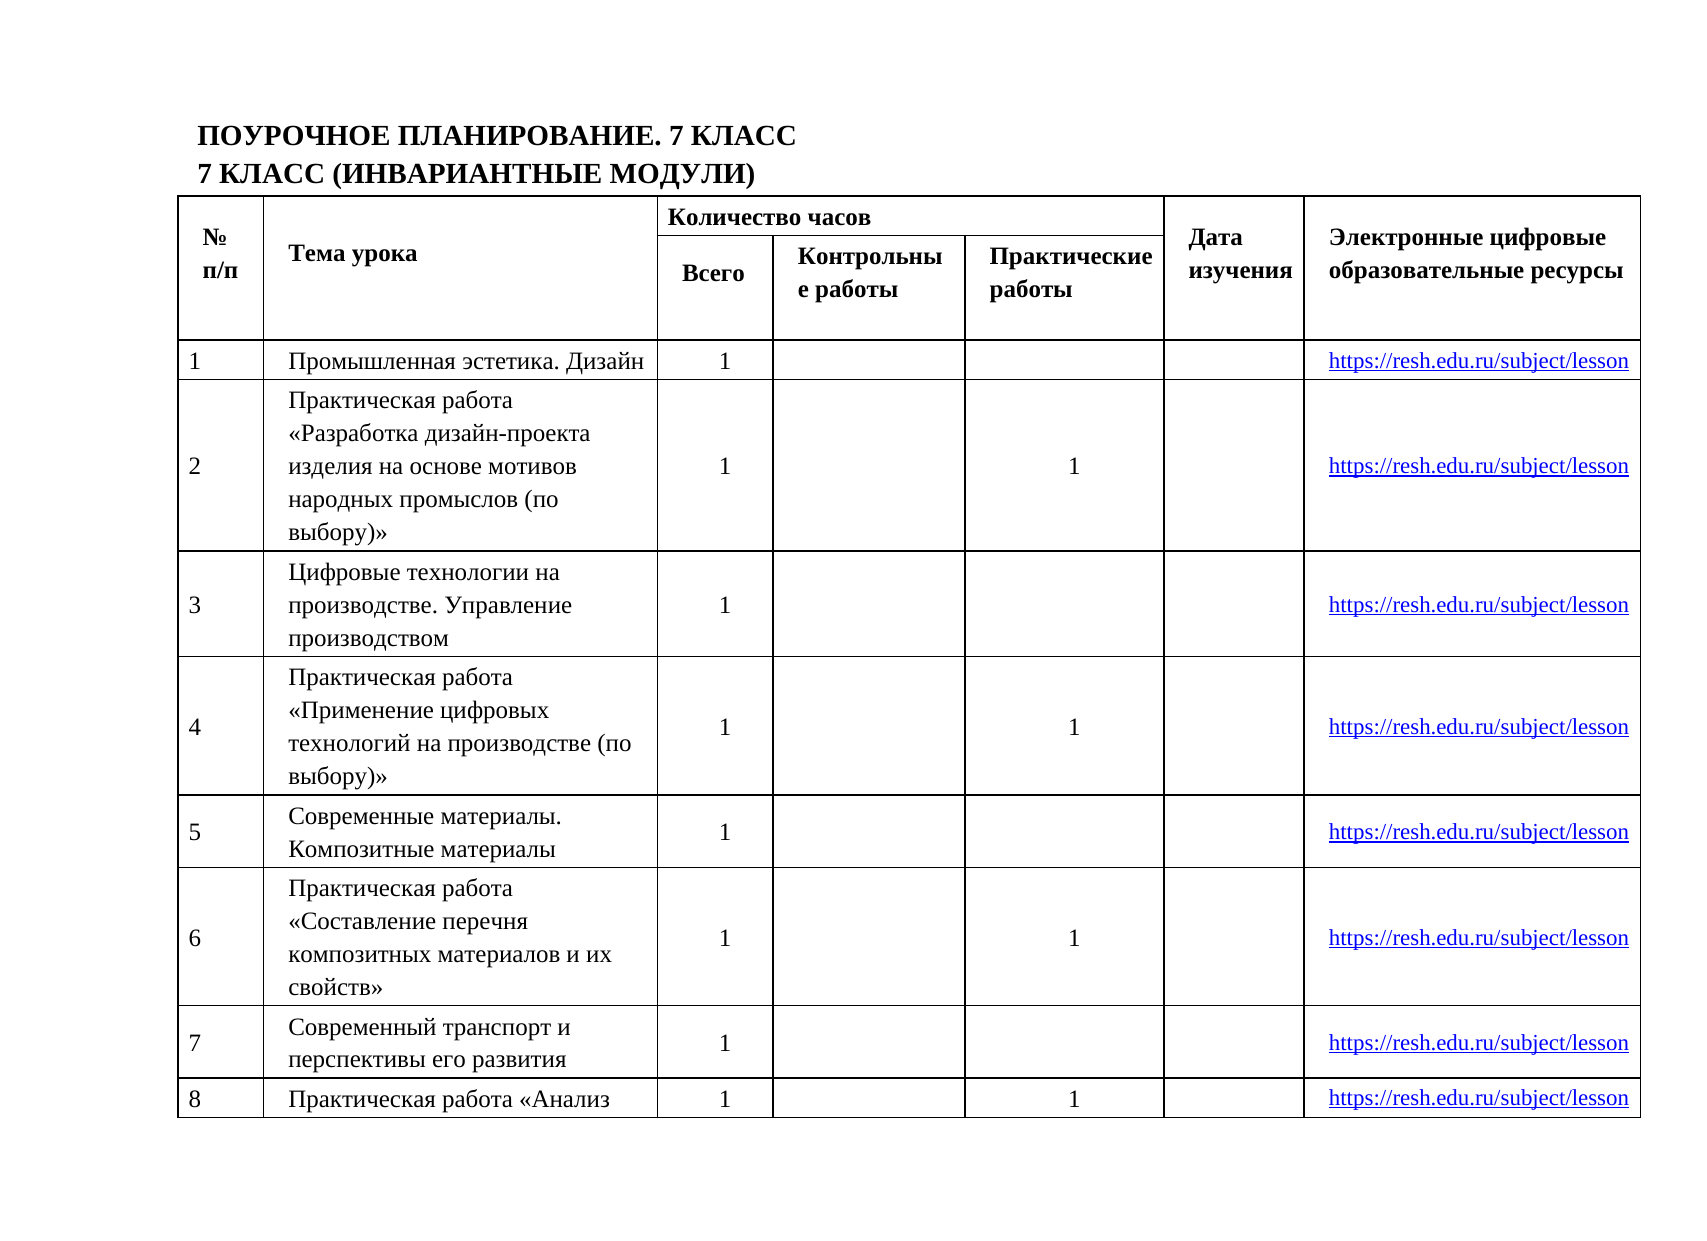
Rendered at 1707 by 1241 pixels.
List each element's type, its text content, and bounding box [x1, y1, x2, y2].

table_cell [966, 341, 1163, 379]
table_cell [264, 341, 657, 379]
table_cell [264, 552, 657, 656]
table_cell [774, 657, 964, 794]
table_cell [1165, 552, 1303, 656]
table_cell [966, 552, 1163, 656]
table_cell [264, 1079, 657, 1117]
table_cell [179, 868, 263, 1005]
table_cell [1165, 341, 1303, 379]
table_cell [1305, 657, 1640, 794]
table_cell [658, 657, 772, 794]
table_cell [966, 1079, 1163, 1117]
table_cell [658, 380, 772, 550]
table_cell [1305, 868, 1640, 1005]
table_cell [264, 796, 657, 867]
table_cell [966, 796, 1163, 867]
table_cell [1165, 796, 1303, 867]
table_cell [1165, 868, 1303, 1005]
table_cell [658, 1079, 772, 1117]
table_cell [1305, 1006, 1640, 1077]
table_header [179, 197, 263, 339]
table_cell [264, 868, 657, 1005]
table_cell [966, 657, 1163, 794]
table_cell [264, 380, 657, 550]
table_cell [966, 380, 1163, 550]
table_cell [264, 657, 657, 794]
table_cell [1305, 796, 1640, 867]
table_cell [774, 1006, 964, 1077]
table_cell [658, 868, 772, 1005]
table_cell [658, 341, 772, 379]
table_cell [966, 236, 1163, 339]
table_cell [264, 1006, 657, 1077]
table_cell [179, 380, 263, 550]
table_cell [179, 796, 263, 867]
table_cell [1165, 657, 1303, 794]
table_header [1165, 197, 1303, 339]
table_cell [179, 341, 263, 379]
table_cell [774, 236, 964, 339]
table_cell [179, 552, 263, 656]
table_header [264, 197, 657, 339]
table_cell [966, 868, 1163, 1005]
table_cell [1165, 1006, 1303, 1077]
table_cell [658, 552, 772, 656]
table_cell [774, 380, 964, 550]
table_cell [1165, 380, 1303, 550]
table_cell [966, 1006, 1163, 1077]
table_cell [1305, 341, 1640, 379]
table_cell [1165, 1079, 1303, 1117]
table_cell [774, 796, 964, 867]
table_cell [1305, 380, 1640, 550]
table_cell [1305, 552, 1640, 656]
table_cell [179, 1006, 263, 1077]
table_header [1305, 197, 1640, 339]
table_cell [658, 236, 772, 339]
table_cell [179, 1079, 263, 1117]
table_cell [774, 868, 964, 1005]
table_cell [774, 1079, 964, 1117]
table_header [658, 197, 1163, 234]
text 7 КЛАСС (ИНВАРИАНТНЫЕ МОДУЛИ) [190, 157, 1618, 190]
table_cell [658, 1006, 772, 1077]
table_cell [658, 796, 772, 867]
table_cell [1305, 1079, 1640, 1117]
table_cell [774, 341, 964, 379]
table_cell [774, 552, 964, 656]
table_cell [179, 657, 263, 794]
text ПОУРОЧНОЕ ПЛАНИРОВАНИЕ. 7 КЛАСС [190, 118, 1618, 152]
